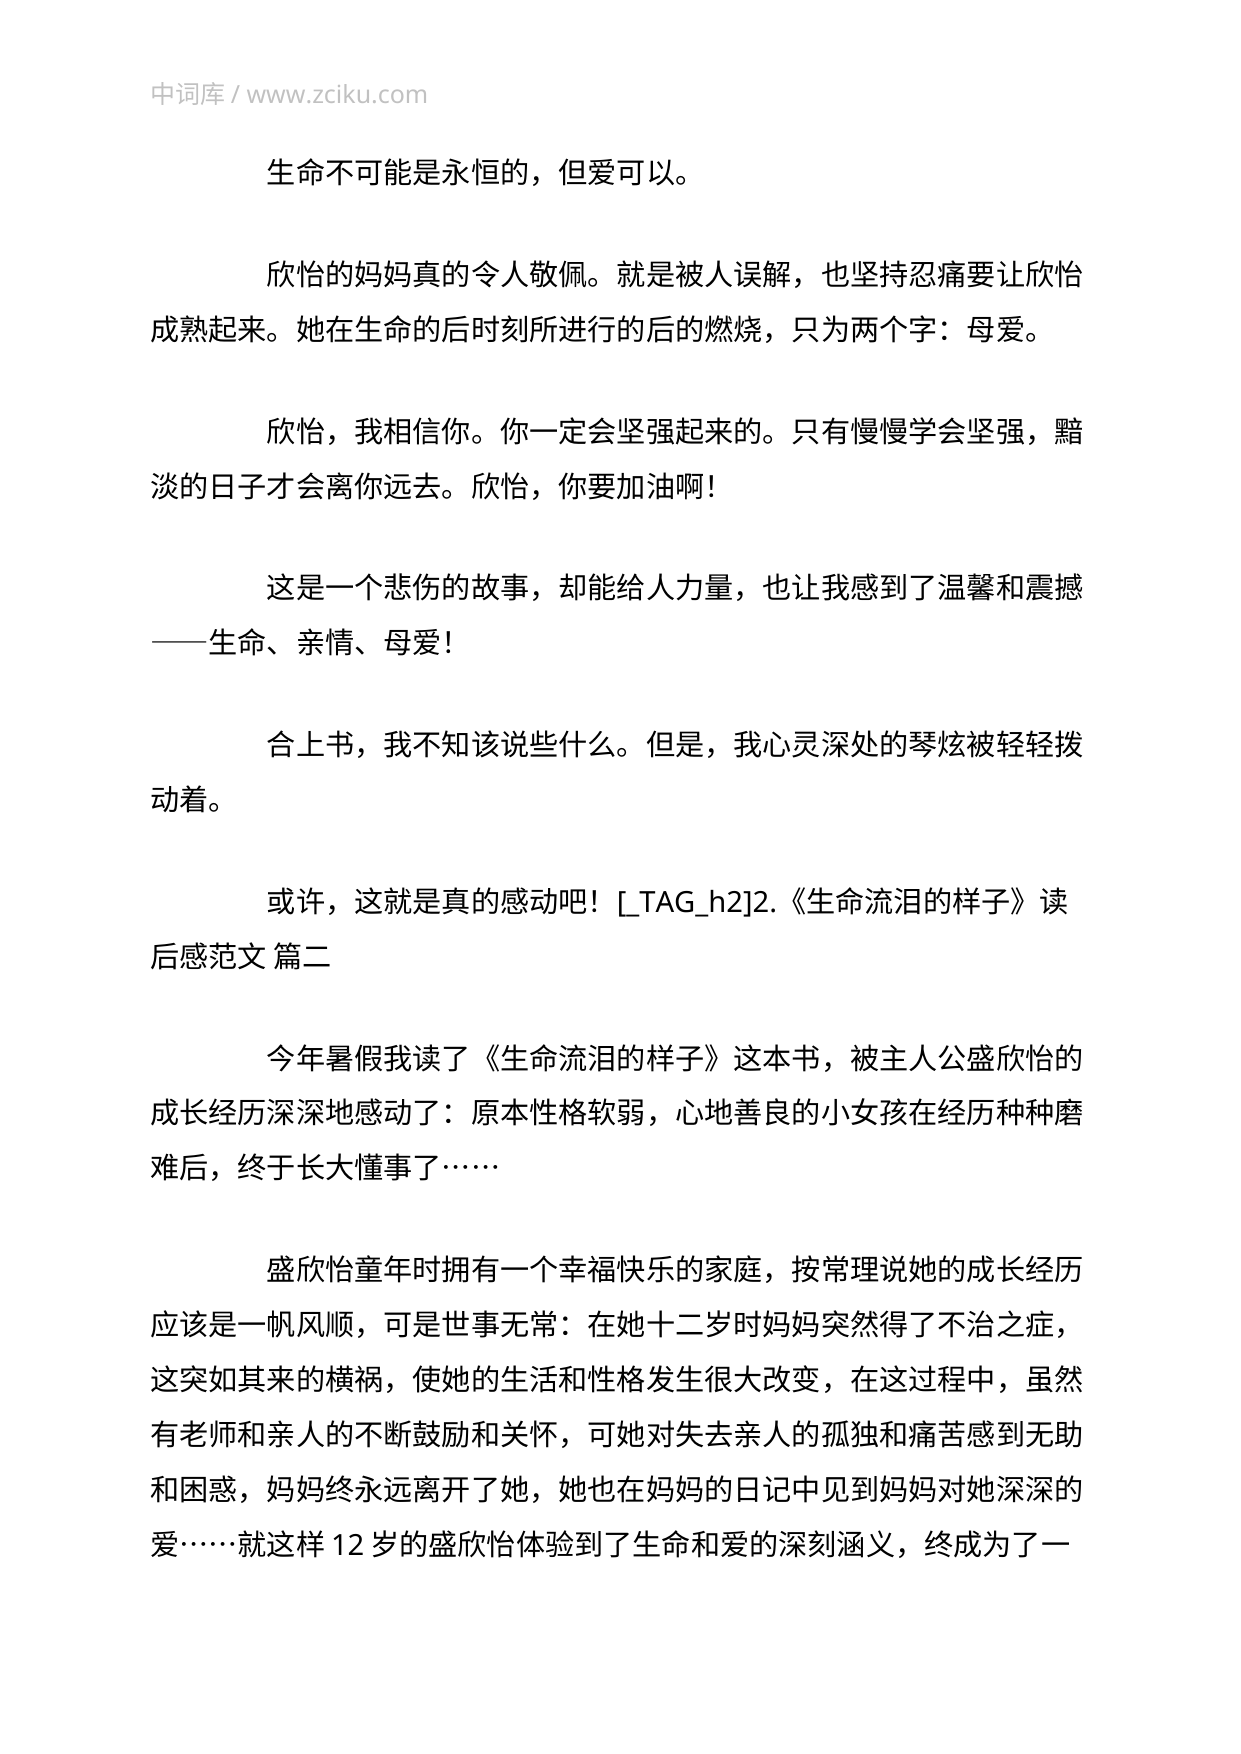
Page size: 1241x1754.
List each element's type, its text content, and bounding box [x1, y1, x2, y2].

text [150, 1247, 1090, 1564]
text 今年暑假我读了《生命流泪的样子》这本书，被主人公盛欣怡的成长经历深深地感动了：原本性格软弱，心地善良的小女孩在经历种种磨难后，终于长大懂事了…… [150, 1035, 1090, 1187]
text 这是一个悲伤的故事，却能给人力量，也让我感到了温馨和震撼——生命、亲情、母爱！ [150, 565, 1090, 662]
text 欣怡的妈妈真的令人敬佩。就是被人误解，也坚持忍痛要让欣怡成熟起来。她在生命的后时刻所进行的后的燃烧，只为两个字：母爱。 [150, 252, 1090, 349]
text 合上书，我不知该说些什么。但是，我心灵深处的琴炫被轻轻拨动着。 [150, 722, 1090, 819]
text 欣怡，我相信你。你一定会坚强起来的。只有慢慢学会坚强，黯淡的日子才会离你远去。欣怡，你要加油啊！ [150, 408, 1090, 506]
text 或许，这就是真的感动吧！[_TAG_h2]2.《生命流泪的样子》读后感范文 篇二 [150, 878, 1090, 976]
text 生命不可能是永恒的，但爱可以。 [150, 150, 1090, 192]
